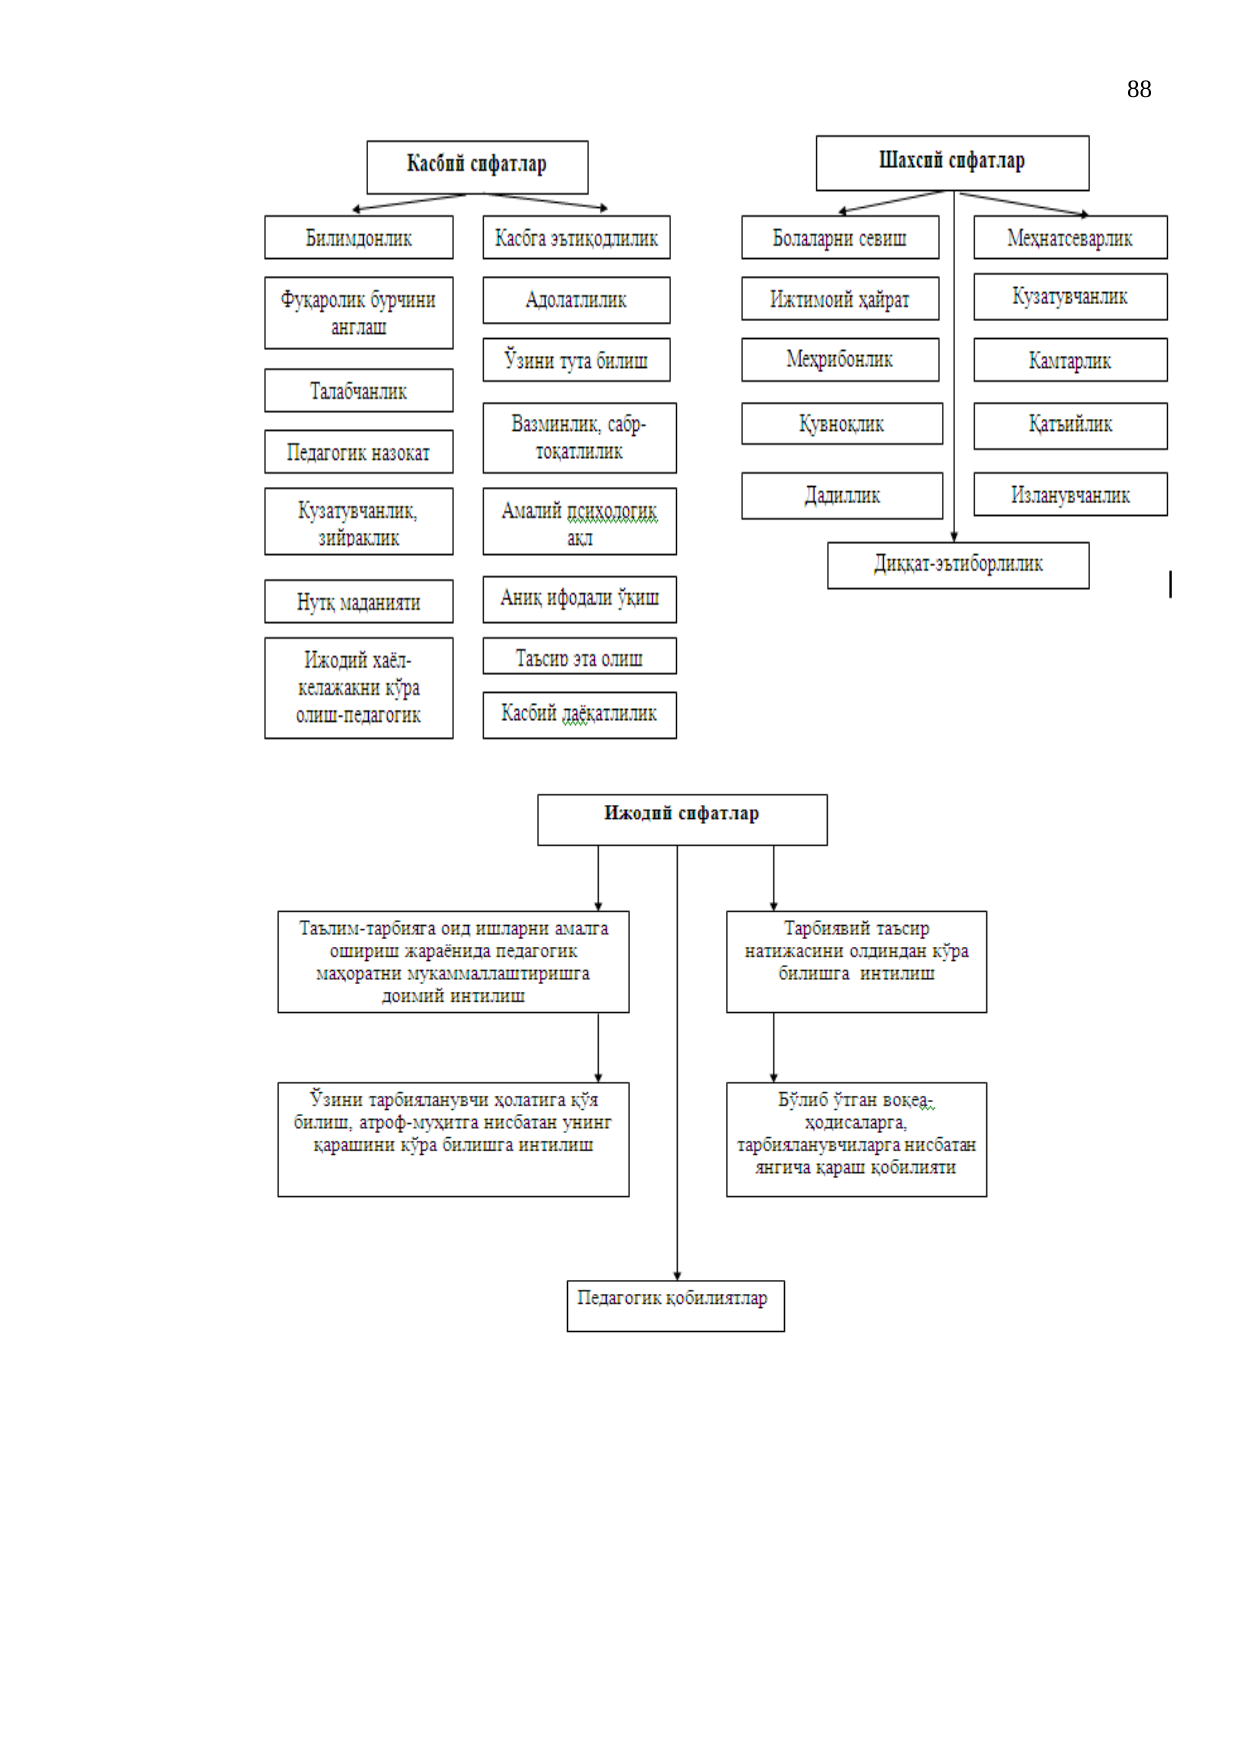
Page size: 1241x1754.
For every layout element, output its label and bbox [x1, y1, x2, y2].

picture [251, 131, 1173, 1351]
